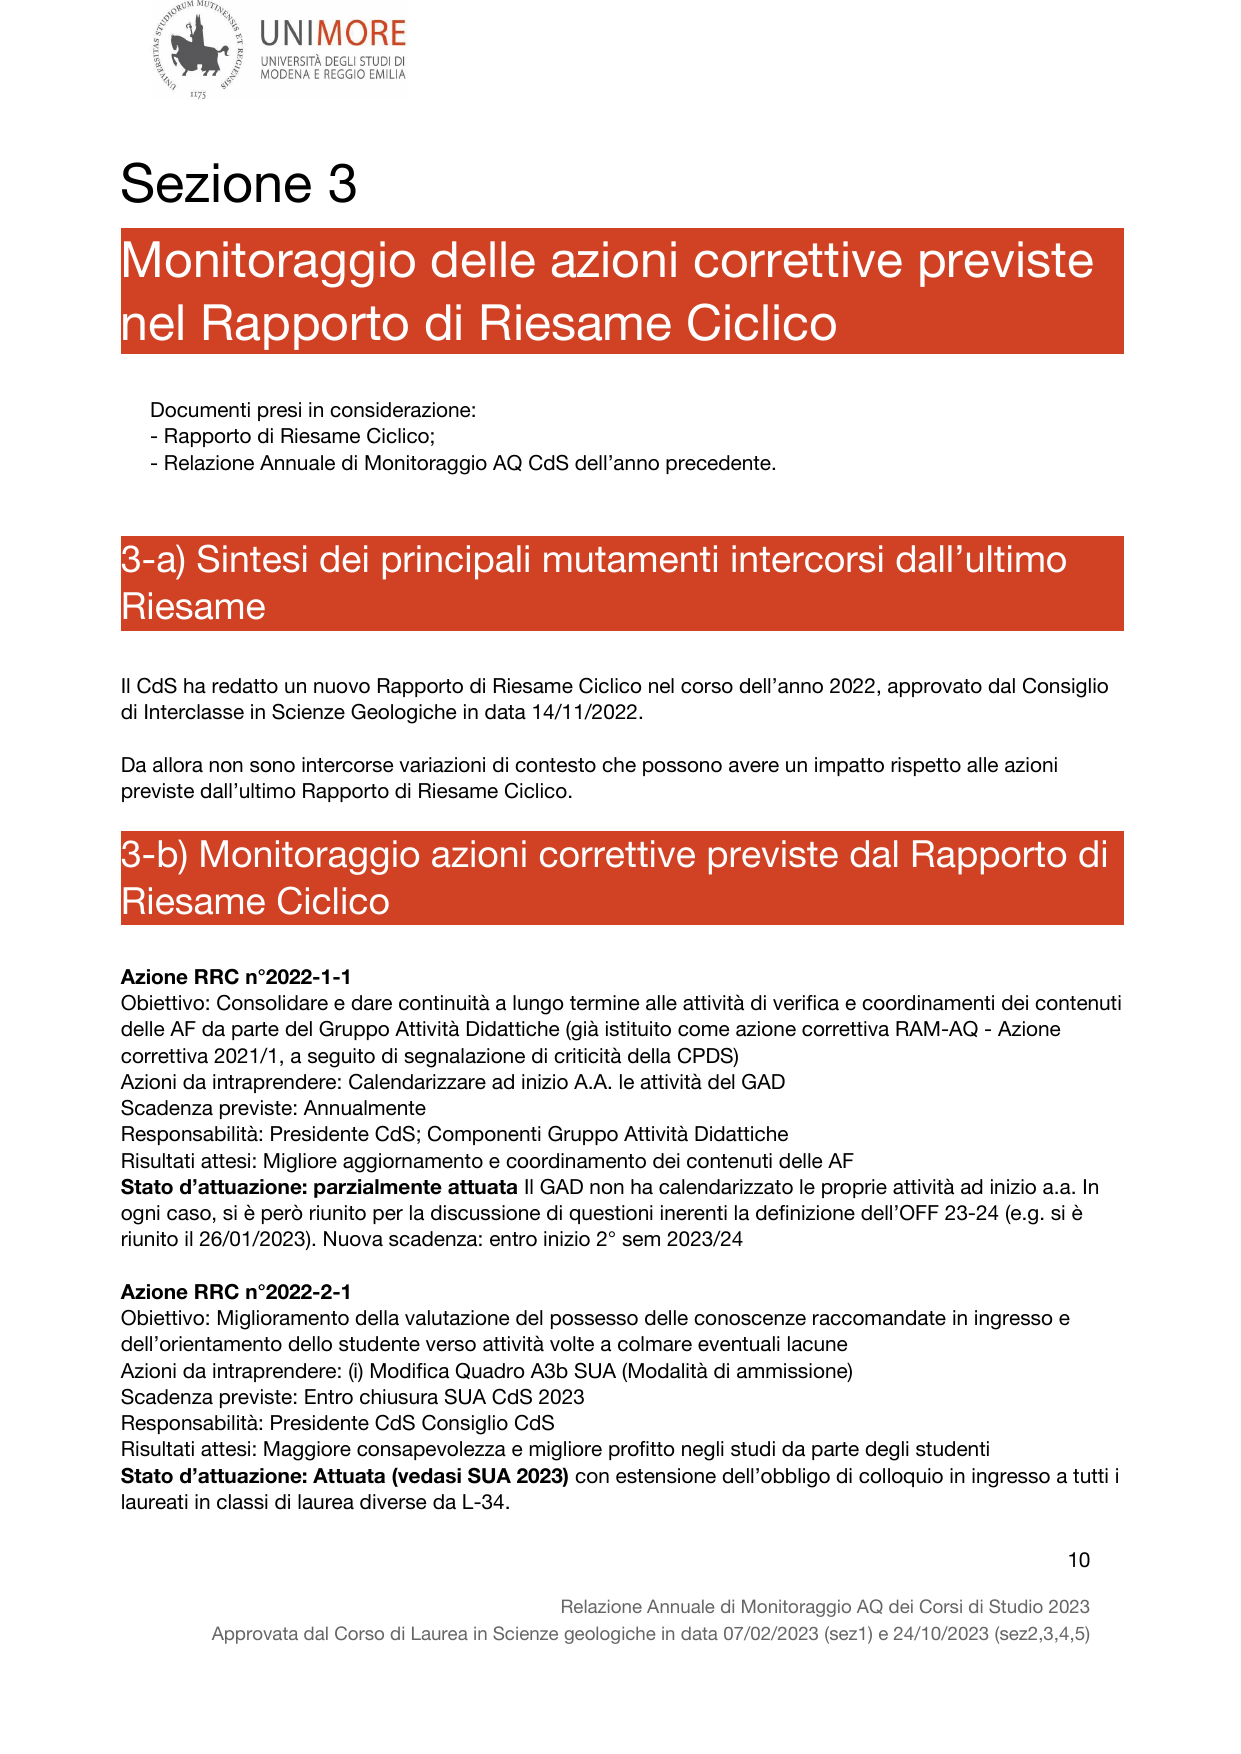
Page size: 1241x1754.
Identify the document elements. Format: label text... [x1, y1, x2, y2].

text Obiettivo: Consolidare e dare continuità a lungo termine alle attività di verifica e coordinamenti dei contenuti delle AF da parte del Gruppo Attività Didattiche (già istituito come azione correttiva RAM-AQ - Azione correttiva 2021/1, a seguito di segnalazione di criticità della CPDS) [121, 990, 1124, 1069]
subtitle 3-a) Sintesi dei principali mutamenti intercorsi dall’ultimo Riesame [121, 536, 1124, 631]
text Risultati attesi: Migliore aggiornamento e coordinamento dei contenuti delle AF [121, 1148, 1124, 1174]
text Responsabilità: Presidente CdS Consiglio CdS [121, 1410, 1124, 1437]
subtitle Monitoraggio delle azioni correttive previste nel Rapporto di Riesame Ciclico [121, 228, 1124, 354]
text Scadenza previste: Annualmente [121, 1095, 1124, 1122]
text Azione RRC n°2022-1-1 [121, 964, 1124, 990]
text Azioni da intraprendere: Calendarizzare ad inizio A.A. le attività del GAD [121, 1069, 1124, 1095]
text Il CdS ha redatto un nuovo Rapporto di Riesame Ciclico nel corso dell’anno 2022, approvato dal Consiglio di Interclasse in Scienze Geologiche in data 14/11/2022. [121, 673, 1124, 726]
text Documenti presi in considerazione: [150, 397, 1090, 423]
text - Rapporto di Riesame Ciclico; [150, 423, 1090, 449]
text Responsabilità: Presidente CdS; Componenti Gruppo Attività Didattiche [121, 1122, 1124, 1148]
text Obiettivo: Miglioramento della valutazione del possesso delle conoscenze raccomandate in ingresso e [121, 1305, 1124, 1332]
text Risultati attesi: Maggiore consapevolezza e migliore profitto negli studi da parte degli studenti [121, 1437, 1124, 1463]
text Da allora non sono intercorse variazioni di contesto che possono avere un impatto rispetto alle azioni previste dall’ultimo Rapporto di Riesame Ciclico. [121, 752, 1124, 804]
text - Relazione Annuale di Monitoraggio AQ CdS dell’anno precedente. [150, 449, 1090, 476]
text Sezione 3 [121, 150, 1124, 218]
text Stato d’attuazione: parzialmente attuata Il GAD non ha calendarizzato le proprie attività ad inizio a.a. In ogni caso, si è però riunito per la discussione di questioni inerenti la definizione dell’OFF 23-24 (e.g. si è riunito il 26/01/2023). Nuova scadenza: entro inizio 2° sem 2023/24 [121, 1174, 1124, 1253]
text Stato d’attuazione: Attuata (vedasi SUA 2023) con estensione dell’obbligo di colloquio in ingresso a tutti i laureati in classi di laurea diverse da L-34. [121, 1463, 1124, 1515]
text Azione RRC n°2022-2-1 [121, 1279, 1124, 1305]
text dell’orientamento dello studente verso attività volte a colmare eventuali lacune [121, 1332, 1124, 1358]
text Scadenza previste: Entro chiusura SUA CdS 2023 [121, 1384, 1124, 1410]
subtitle 3-b) Monitoraggio azioni correttive previste dal Rapporto di Riesame Ciclico [121, 831, 1124, 925]
picture [150, 0, 408, 100]
text Azioni da intraprendere: (i) Modifica Quadro A3b SUA (Modalità di ammissione) [121, 1358, 1124, 1384]
